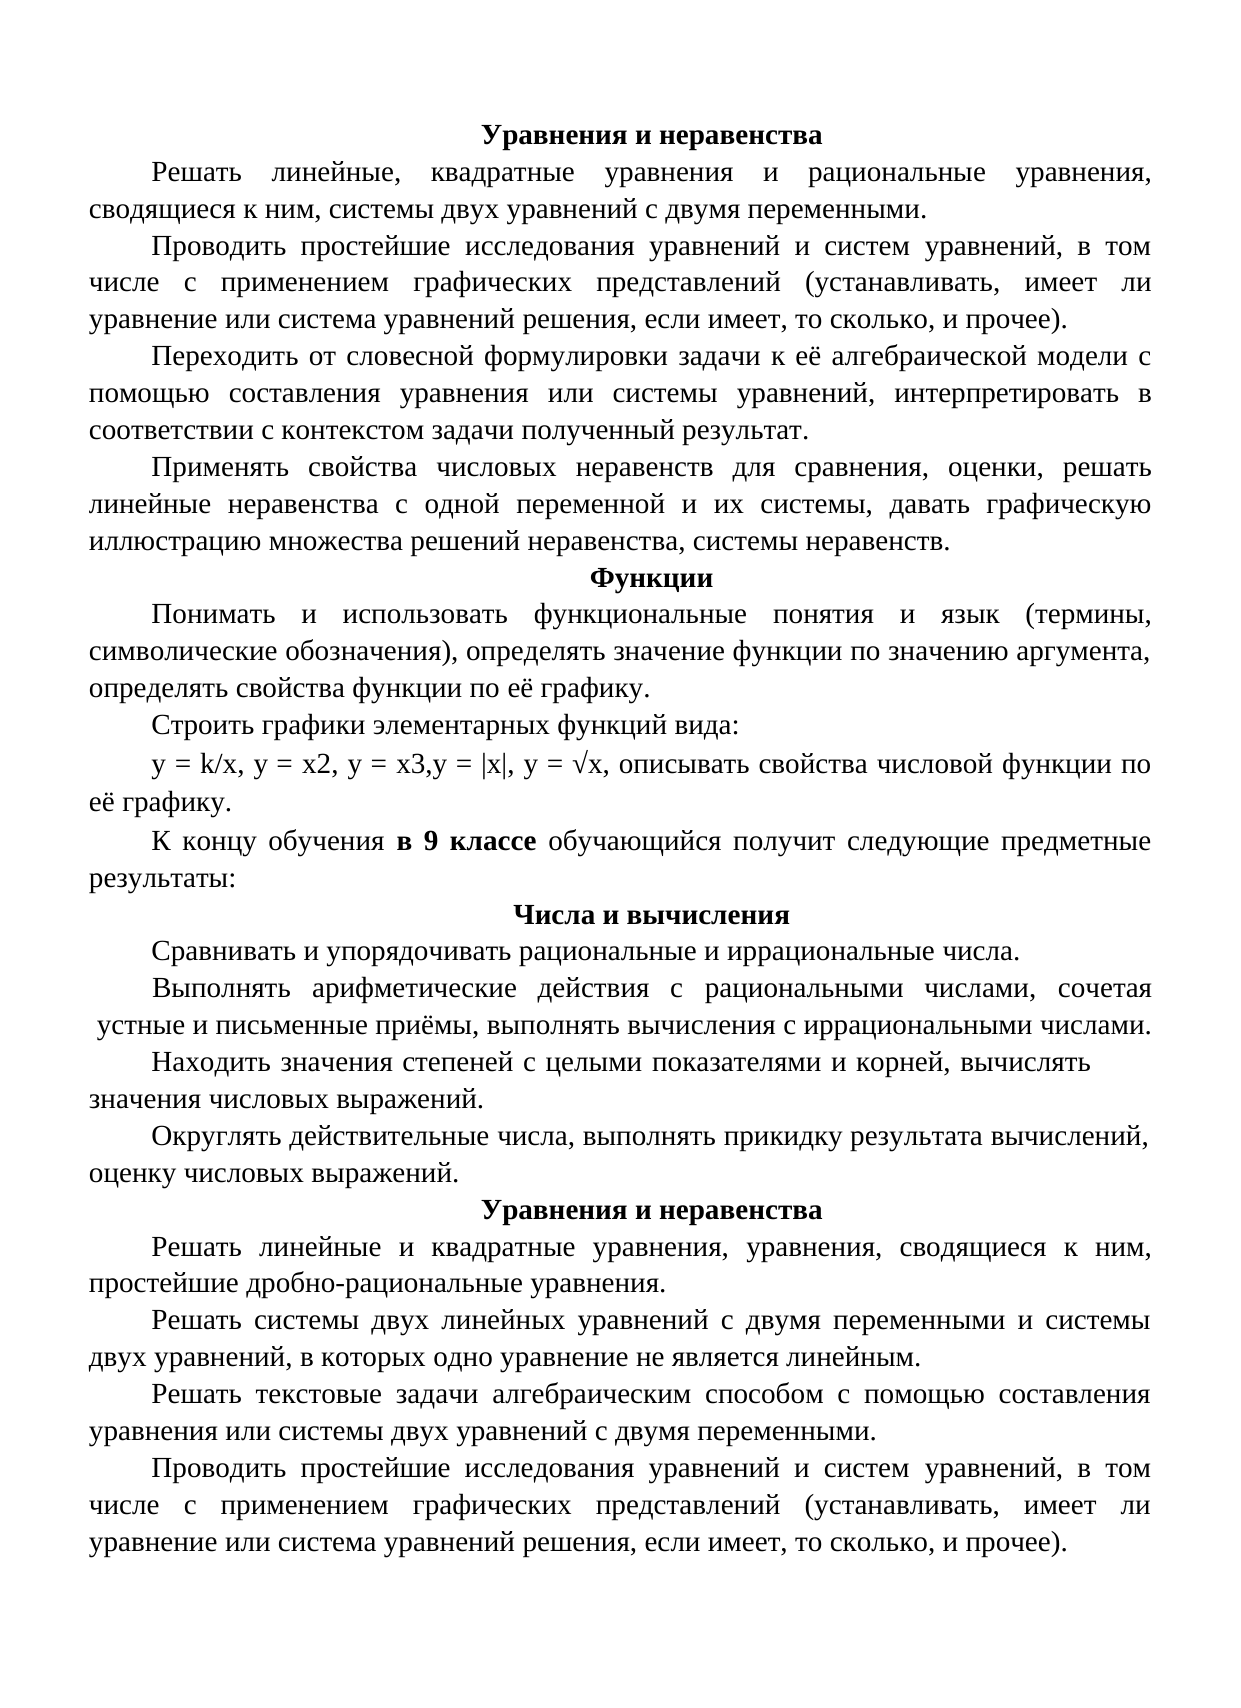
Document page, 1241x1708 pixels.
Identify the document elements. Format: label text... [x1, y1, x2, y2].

text Строить графики элементарных функций вида: [151, 707, 1163, 741]
subtitle Функции [149, 560, 1153, 594]
text Понимать и использовать функциональные понятия и язык (термины, символические обозначения), определять значение функции по значению аргумента, определять свойства функции по её графику. [89, 597, 1152, 704]
subtitle Уравнения и неравенства [481, 1192, 1163, 1226]
text Находить значения степеней с целыми показателями и корней, вычислять значения числовых выражений. [89, 1044, 1163, 1115]
text Применять свойства числовых неравенств для сравнения, оценки, решать линейные неравенства с одной переменной и их системы, давать графическую иллюстрацию множества решений неравенства, системы неравенств. [89, 449, 1152, 556]
text К концу обучения в 9 классе обучающийся получит следующие предметные результаты: [89, 823, 1152, 893]
subtitle Числа и вычисления [513, 897, 1163, 931]
text Переходить от словесной формулировки задачи к её алгебраической модели с помощью составления уравнения или системы уравнений, интерпретировать в соответствии с контекстом задачи полученный результат. [89, 338, 1152, 446]
text Сравнивать и упорядочивать рациональные и иррациональные числа. [151, 933, 1163, 967]
text Решать линейные и квадратные уравнения, уравнения, сводящиеся к ним, простейшие дробно-рациональные уравнения. [89, 1229, 1152, 1299]
text Проводить простейшие исследования уравнений и систем уравнений, в том числе с применением графических представлений (устанавливать, имеет ли уравнение или система уравнений решения, если имеет, то сколько, и прочее). [89, 228, 1151, 335]
text Выполнять арифметические действия с рациональными числами, сочетая устные и письменные приёмы, выполнять вычисления с иррациональными числами. [89, 971, 1152, 1041]
text Округлять действительные числа, выполнять прикидку результата вычислений, оценку числовых выражений. [89, 1118, 1163, 1188]
text y = k/x, y = x2, y = x3,y = |x|, y = √x, описывать свойства числовой функции по её графику. [89, 746, 1152, 818]
text Решать линейные, квадратные уравнения и рациональные уравнения, сводящиеся к ним, системы двух уравнений с двумя переменными. [89, 154, 1152, 224]
subtitle Уравнения и неравенства [481, 117, 1163, 151]
text Решать текстовые задачи алгебраическим способом с помощью составления уравнения или системы двух уравнений с двумя переменными. [89, 1376, 1152, 1447]
text Проводить простейшие исследования уравнений и систем уравнений, в том числе с применением графических представлений (устанавливать, имеет ли уравнение или система уравнений решения, если имеет, то сколько, и прочее). [89, 1450, 1151, 1557]
text Решать системы двух линейных уравнений с двумя переменными и системы двух уравнений, в которых одно уравнение не является линейным. [89, 1302, 1151, 1373]
